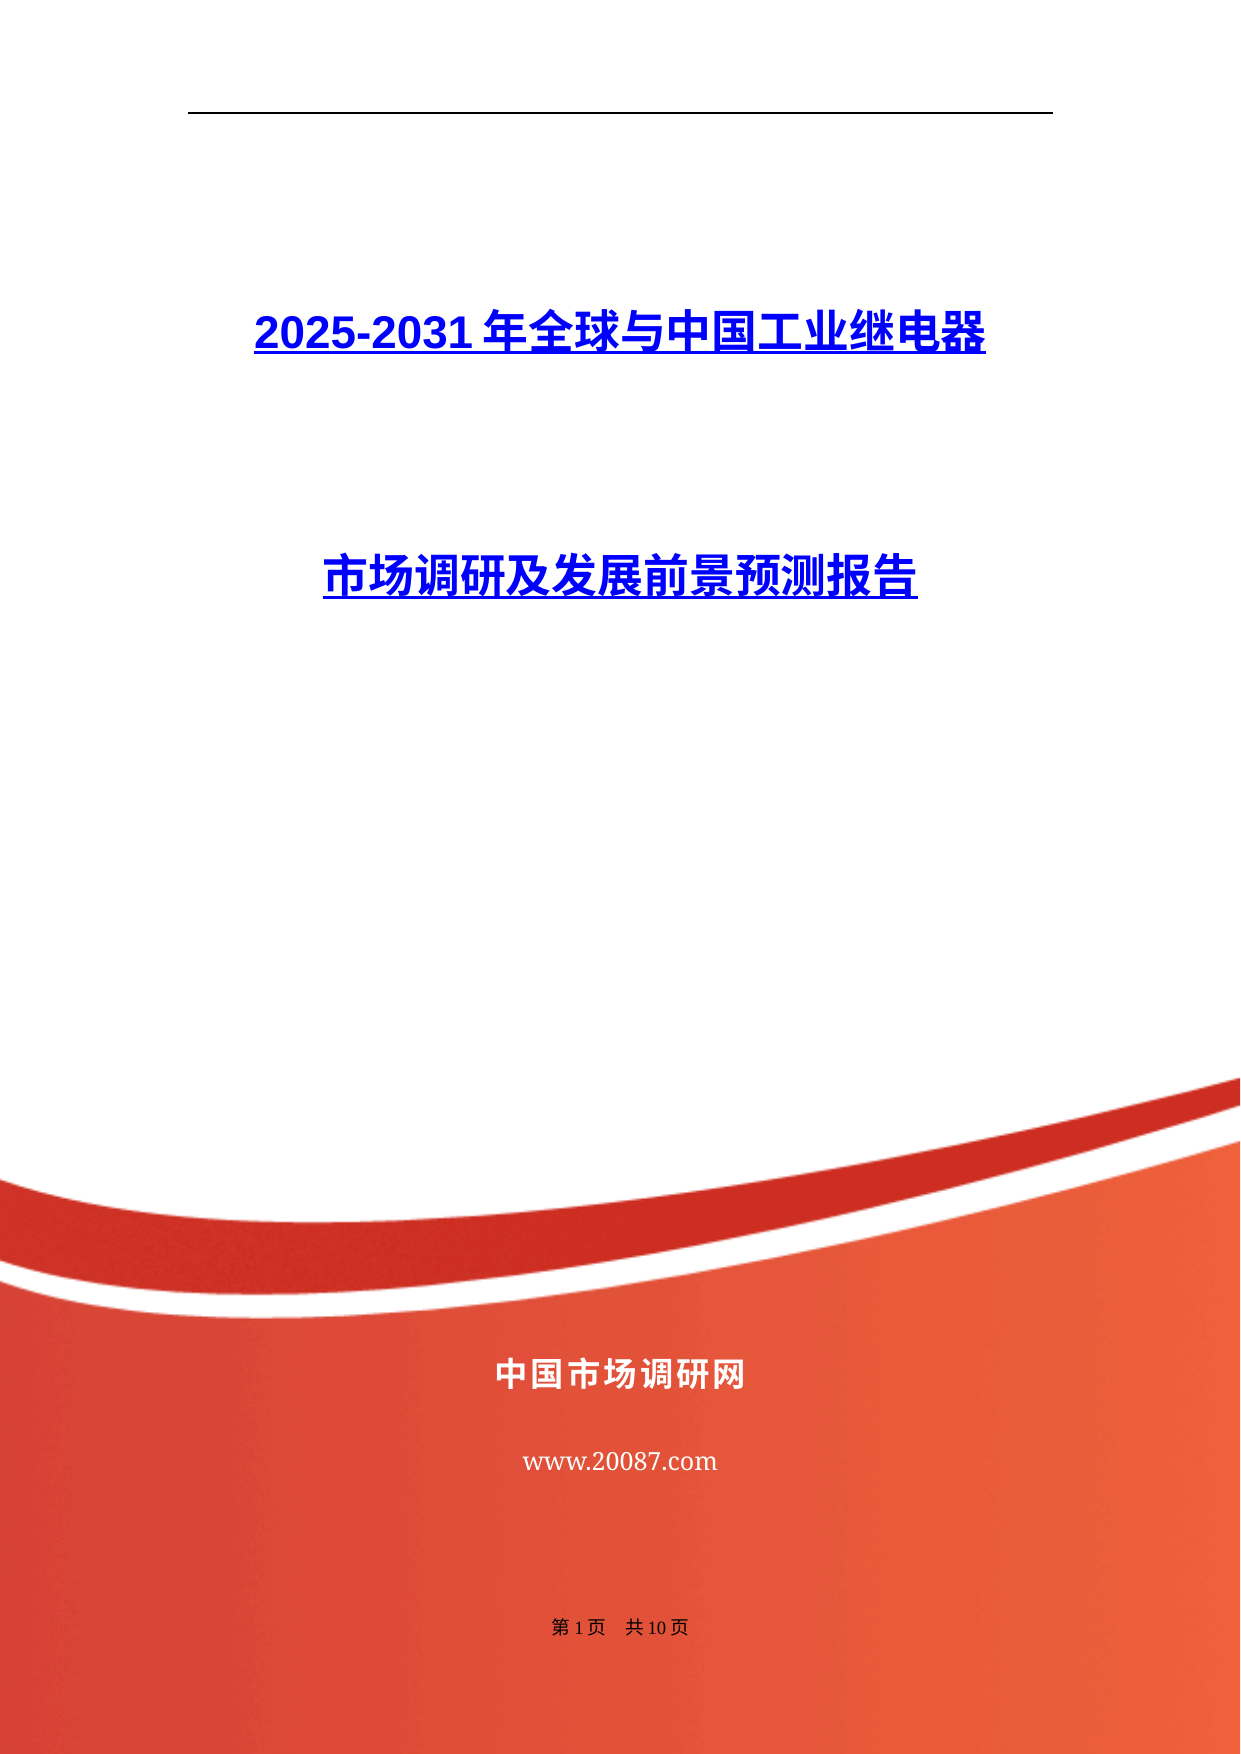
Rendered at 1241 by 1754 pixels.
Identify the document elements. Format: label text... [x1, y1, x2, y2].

table_header 2025-2031年全球与中国工业继电器市场调研及发展前景预测报告 [188, 207, 1053, 773]
picture [0, 1006, 1241, 1754]
text www.20087.com [187, 1428, 1053, 1493]
subtitle 中国市场调研网 [187, 1339, 1053, 1404]
